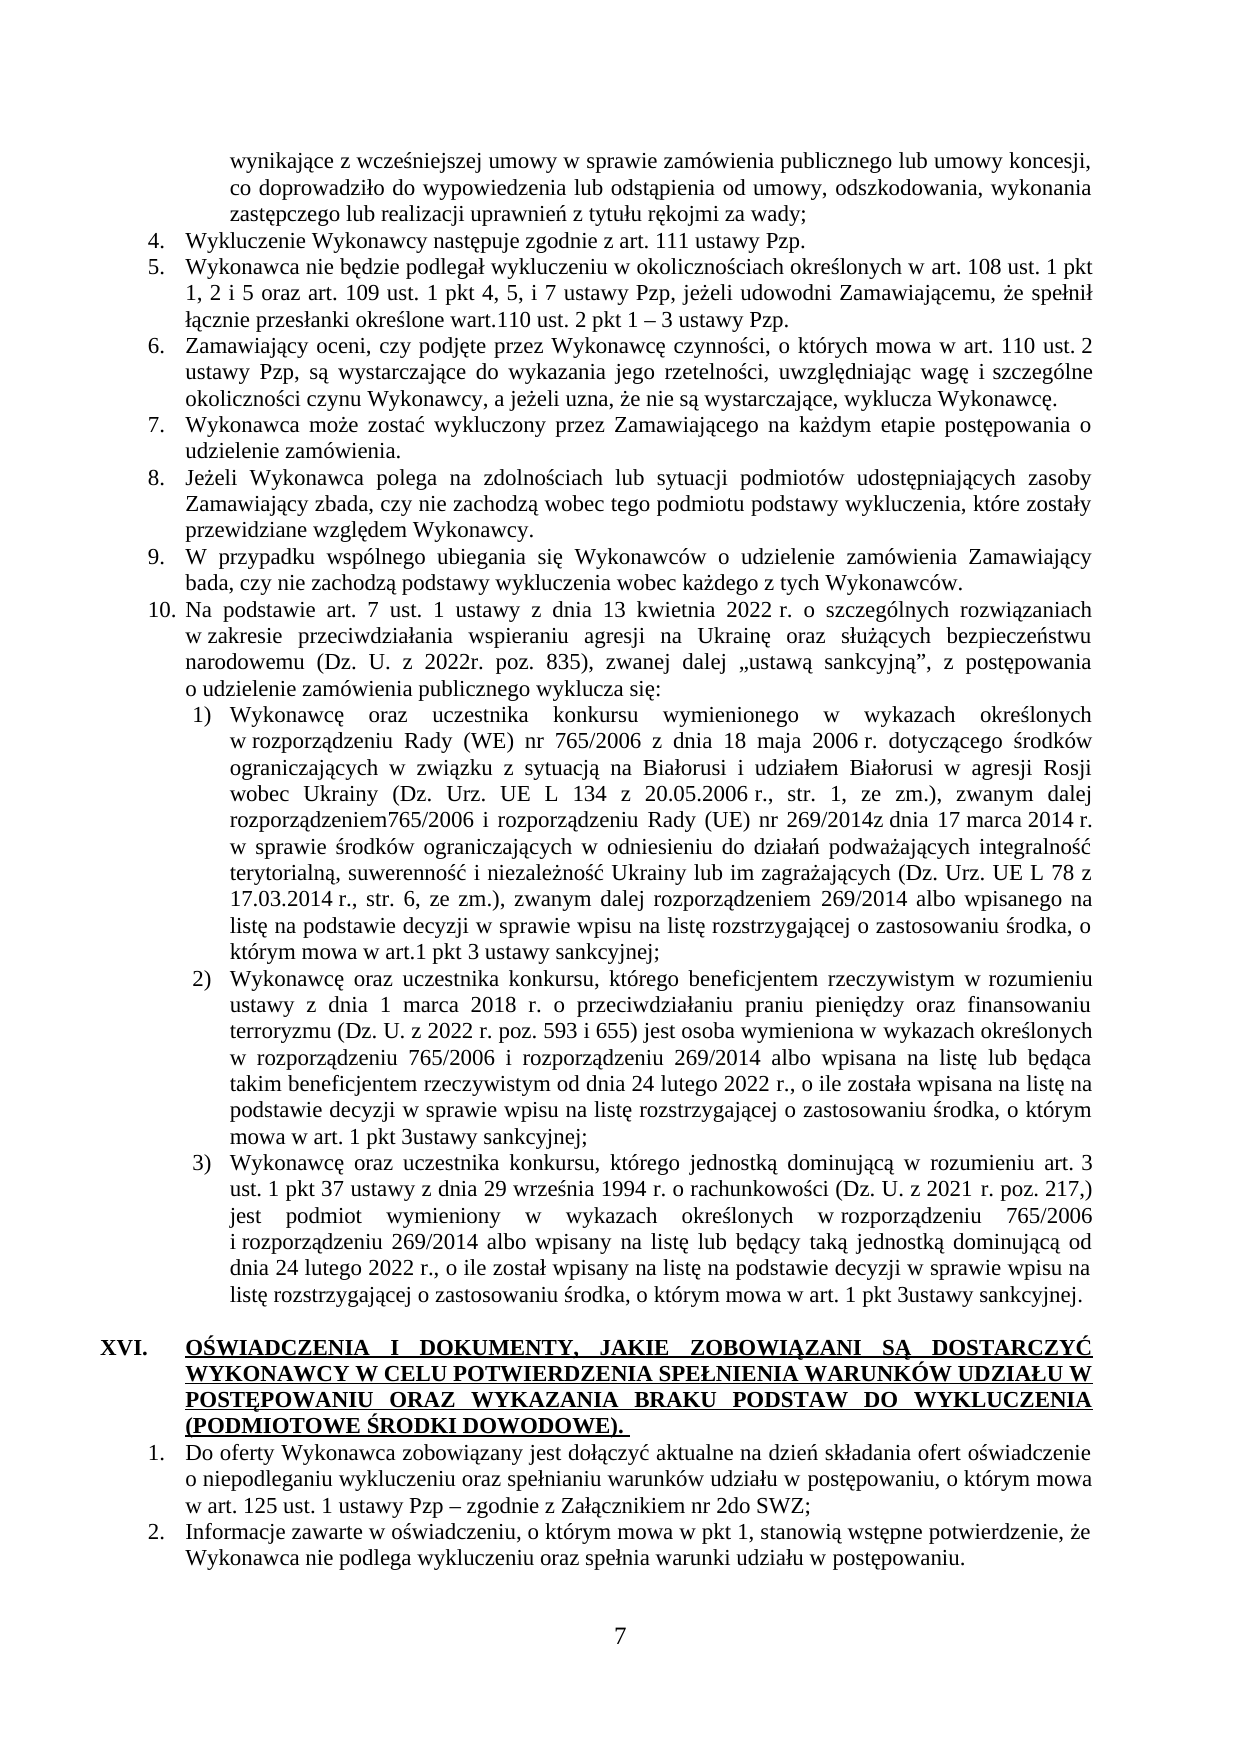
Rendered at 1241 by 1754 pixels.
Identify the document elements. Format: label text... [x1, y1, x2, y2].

list Na podstawie art. 7 ust. 1 ustawy z dnia 13 kwietnia 2022 r. o szczególnych rozwiązaniach w zakresie przeciwdziałania wspieraniu agresji na Ukrainę oraz służących bezpieczeństwu narodowemu (Dz. U. z 2022r. poz. 835), zwanej dalej „ustawą sankcyjną”, z postępowania o udzielenie zamówienia publicznego wyklucza się: [148, 596, 1093, 701]
list Do oferty Wykonawca zobowiązany jest dołączyć aktualne na dzień składania ofert oświadczenie o niepodleganiu wykluczeniu oraz spełnianiu warunków udziału w postępowaniu, o którym mowa w art. 125 ust. 1 ustawy Pzp – zgodnie z Załącznikiem nr 2do SWZ; [148, 1439, 1093, 1518]
list Wykonawca nie będzie podlegał wykluczeniu w okolicznościach określonych w art. 108 ust. 1 pkt 1, 2 i 5 oraz art. 109 ust. 1 pkt 4, 5, i 7 ustawy Pzp, jeżeli udowodni Zamawiającemu, że spełnił łącznie przesłanki określone wart.110 ust. 2 pkt 1 – 3 ustawy Pzp. [148, 253, 1093, 332]
list Zamawiający oceni, czy podjęte przez Wykonawcę czynności, o których mowa w art. 110 ust. 2 ustawy Pzp, są wystarczające do wykazania jego rzetelności, uwzględniając wagę i szczególne okoliczności czynu Wykonawcy, a jeżeli uzna, że nie są wystarczające, wyklucza Wykonawcę. [148, 332, 1093, 411]
list Wykluczenie Wykonawcy następuje zgodnie z art. 111 ustawy Pzp. [148, 227, 1093, 253]
list Informacje zawarte w oświadczeniu, o którym mowa w pkt 1, stanowią wstępne potwierdzenie, że Wykonawca nie podlega wykluczeniu oraz spełnia warunki udziału w postępowaniu. [148, 1518, 1093, 1571]
list Wykonawcę oraz uczestnika konkursu, którego jednostką dominującą w rozumieniu art. 3 ust. 1 pkt 37 ustawy z dnia 29 września 1994 r. o rachunkowości (Dz. U. z 2021 r. poz. 217,) jest podmiot wymieniony w wykazach określonych w rozporządzeniu 765/2006 i rozporządzeniu 269/2014 albo wpisany na listę lub będący taką jednostką dominującą od dnia 24 lutego 2022 r., o ile został wpisany na listę na podstawie decyzji w sprawie wpisu na listę rozstrzygającej o zastosowaniu środka, o którym mowa w art. 1 pkt 3ustawy sankcyjnej. [192, 1149, 1093, 1307]
list OŚWIADCZENIA I DOKUMENTY, JAKIE ZOBOWIĄZANI SĄ DOSTARCZYĆ WYKONAWCY W CELU POTWIERDZENIA SPEŁNIENIA WARUNKÓW UDZIAŁU W POSTĘPOWANIU ORAZ WYKAZANIA BRAKU PODSTAW DO WYKLUCZENIA (PODMIOTOWE ŚRODKI DOWODOWE). [148, 1333, 1093, 1439]
list Jeżeli Wykonawca polega na zdolnościach lub sytuacji podmiotów udostępniających zasoby Zamawiający zbada, czy nie zachodzą wobec tego podmiotu podstawy wykluczenia, które zostały przewidziane względem Wykonawcy. [148, 464, 1093, 543]
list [192, 148, 1093, 227]
list Wykonawca może zostać wykluczony przez Zamawiającego na każdym etapie postępowania o udzielenie zamówienia. [148, 411, 1093, 464]
list W przypadku wspólnego ubiegania się Wykonawców o udzielenie zamówienia Zamawiający bada, czy nie zachodzą podstawy wykluczenia wobec każdego z tych Wykonawców. [148, 543, 1093, 596]
list Wykonawcę oraz uczestnika konkursu wymienionego w wykazach określonych w rozporządzeniu Rady (WE) nr 765/2006 z dnia 18 maja 2006 r. dotyczącego środków ograniczających w związku z sytuacją na Białorusi i udziałem Białorusi w agresji Rosji wobec Ukrainy (Dz. Urz. UE L 134 z 20.05.2006 r., str. 1, ze zm.), zwanym dalej rozporządzeniem765/2006 i rozporządzeniu Rady (UE) nr 269/2014z dnia 17 marca 2014 r. w sprawie środków ograniczających w odniesieniu do działań podważających integralność terytorialną, suwerenność i niezależność Ukrainy lub im zagrażających (Dz. Urz. UE L 78 z 17.03.2014 r., str. 6, ze zm.), zwanym dalej rozporządzeniem 269/2014 albo wpisanego na listę na podstawie decyzji w sprawie wpisu na listę rozstrzygającej o zastosowaniu środka, o którym mowa w art.1 pkt 3 ustawy sankcyjnej; [192, 701, 1093, 964]
list Wykonawcę oraz uczestnika konkursu, którego beneficjentem rzeczywistym w rozumieniu ustawy z dnia 1 marca 2018 r. o przeciwdziałaniu praniu pieniędzy oraz finansowaniu terroryzmu (Dz. U. z 2022 r. poz. 593 i 655) jest osoba wymieniona w wykazach określonych w rozporządzeniu 765/2006 i rozporządzeniu 269/2014 albo wpisana na listę lub będąca takim beneficjentem rzeczywistym od dnia 24 lutego 2022 r., o ile została wpisana na listę na podstawie decyzji w sprawie wpisu na listę rozstrzygającej o zastosowaniu środka, o którym mowa w art. 1 pkt 3ustawy sankcyjnej; [192, 964, 1093, 1149]
